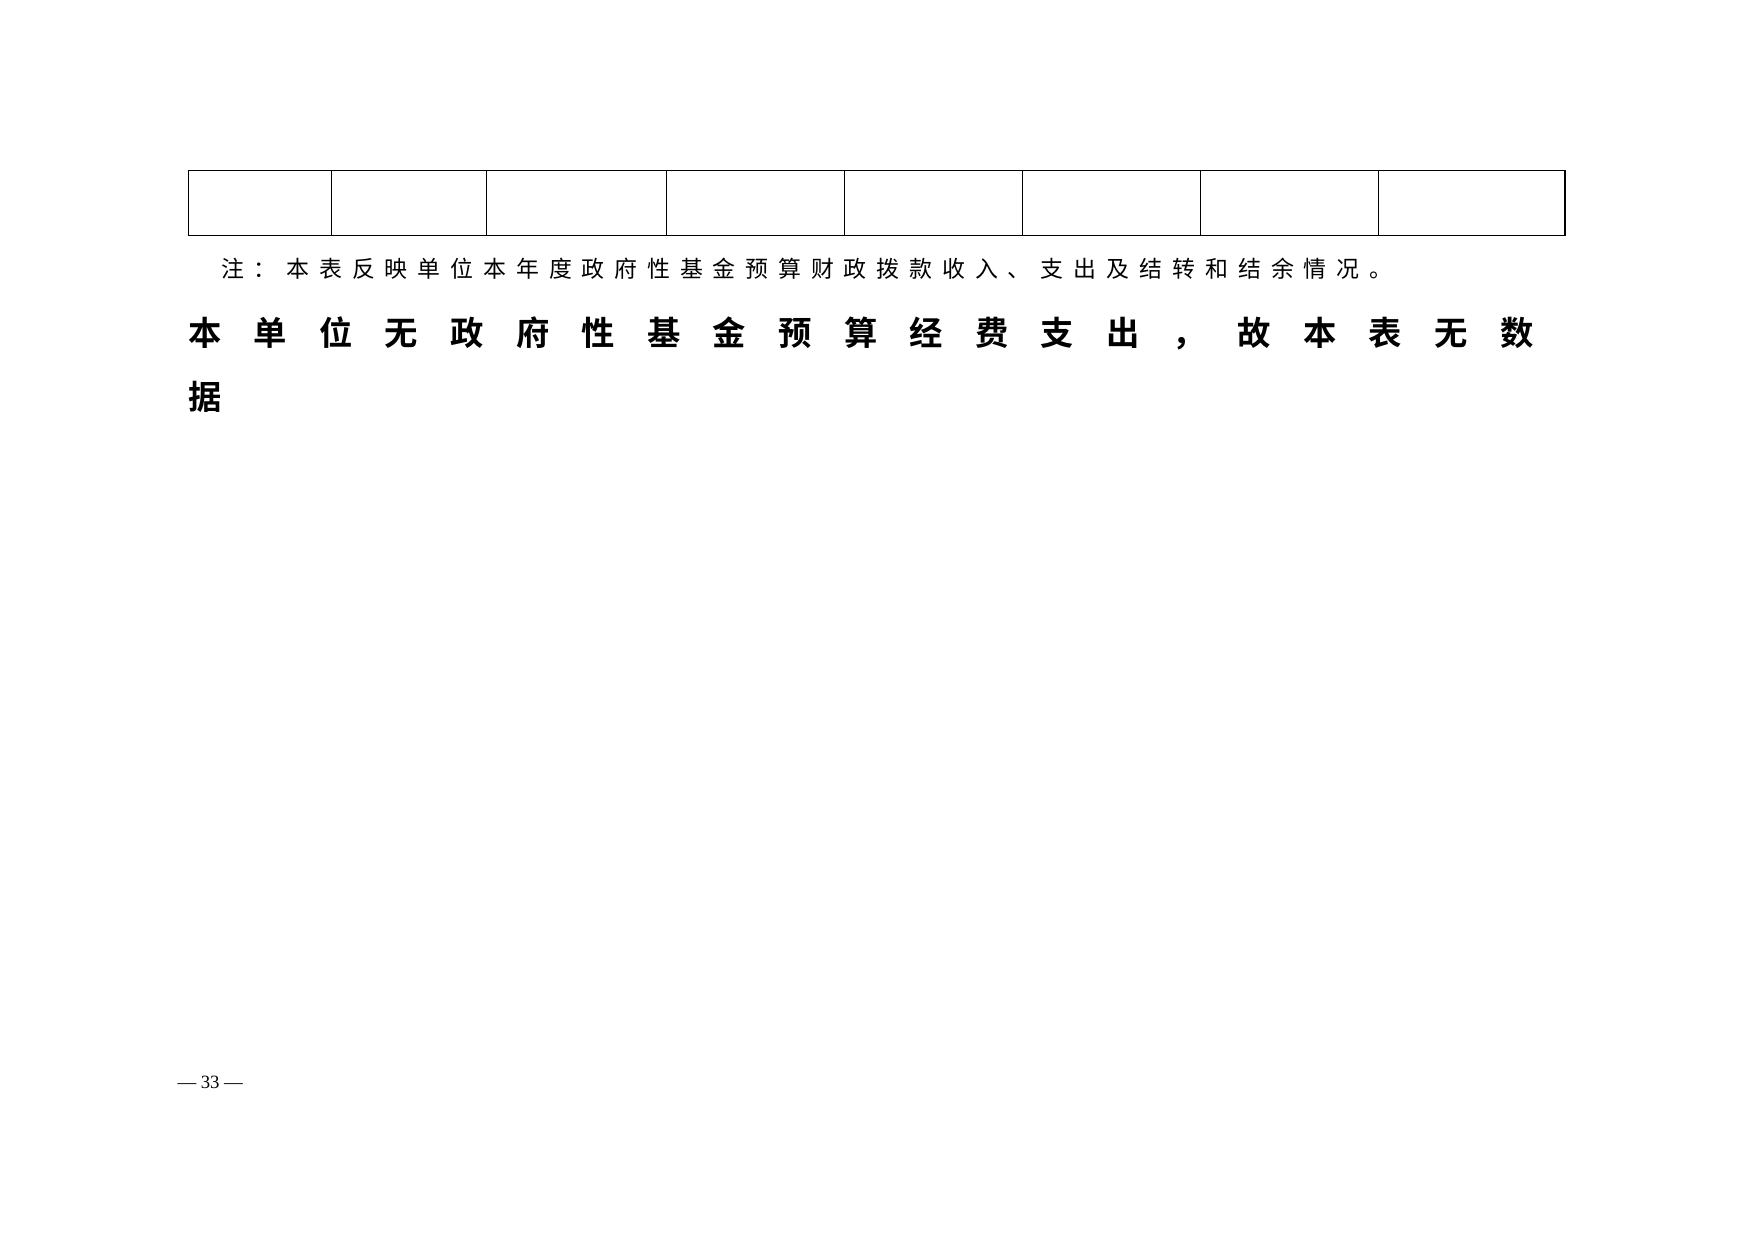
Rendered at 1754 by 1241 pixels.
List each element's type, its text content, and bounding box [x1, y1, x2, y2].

table_cell [1379, 171, 1564, 235]
table_cell [332, 171, 486, 235]
table_cell [189, 171, 331, 235]
text 本单位无政府性基金预算经费支出，故本表无数据 [188, 299, 1566, 427]
table_cell [1023, 171, 1200, 235]
table_cell [1201, 171, 1378, 235]
text 注：本表反映单位本年度政府性基金预算财政拨款收入、支出及结转和结余情况。 [188, 236, 1566, 299]
table_cell [845, 171, 1022, 235]
table_cell [487, 171, 666, 235]
table_cell [667, 171, 844, 235]
